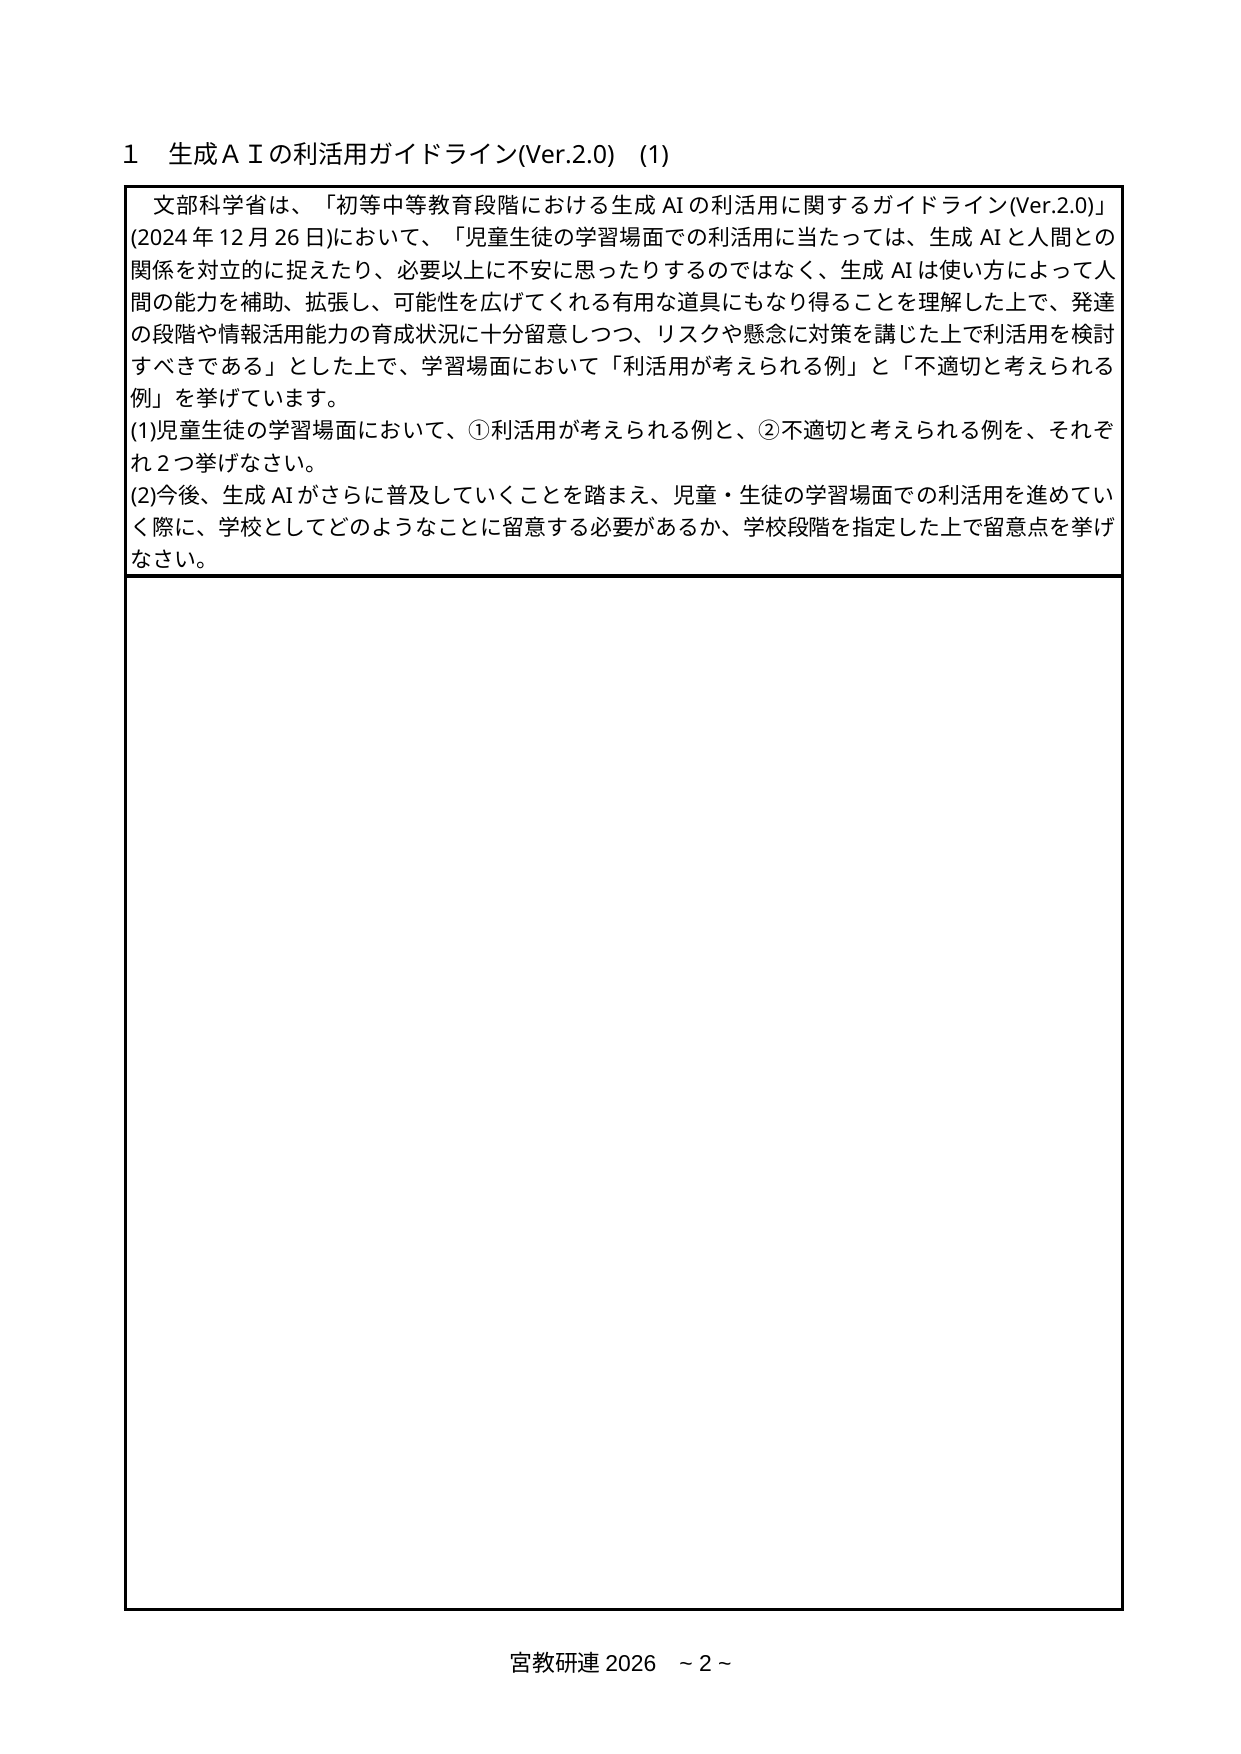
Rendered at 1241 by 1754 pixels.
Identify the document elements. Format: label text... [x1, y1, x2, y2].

table_cell [127, 578, 1121, 1607]
text １ 生成ＡＩの利活用ガイドライン(Ver.2.0) (1) [118, 121, 1122, 185]
table_header 文部科学省は、「初等中等教育段階における生成AIの利活用に関するガイドライン(Ver.2.0)」(2024年12月26日)において、「児童生徒の学習場面での利活用に当たっては、生成AIと人間との関係を対立的に捉えたり、必要以上に不安に思ったりするのではなく、生成AIは使い方によって人間の能力を補助、拡張し、可能性を広げてくれる有用な道具にもなり得ることを理解した上で、発達の段階や情報活用能力の育成状況に十分留意しつつ、リスクや懸念に対策を講じた上で利活用を検討すべきである」とした上で、学習場面において「利活用が考えられる例」と「不適切と考えられる例」を挙げています。 (1)児童生徒の学習場面において、①利活用が考えられる例と、②不適切と考えられる例を、それぞれ2つ挙げなさい。 (2)今後、生成AIがさらに普及していくことを踏まえ、児童・生徒の学習場面での利活用を進めていく際に、学校としてどのようなことに留意する必要があるか、学校段階を指定した上で留意点を挙げなさい。 [127, 188, 1121, 574]
